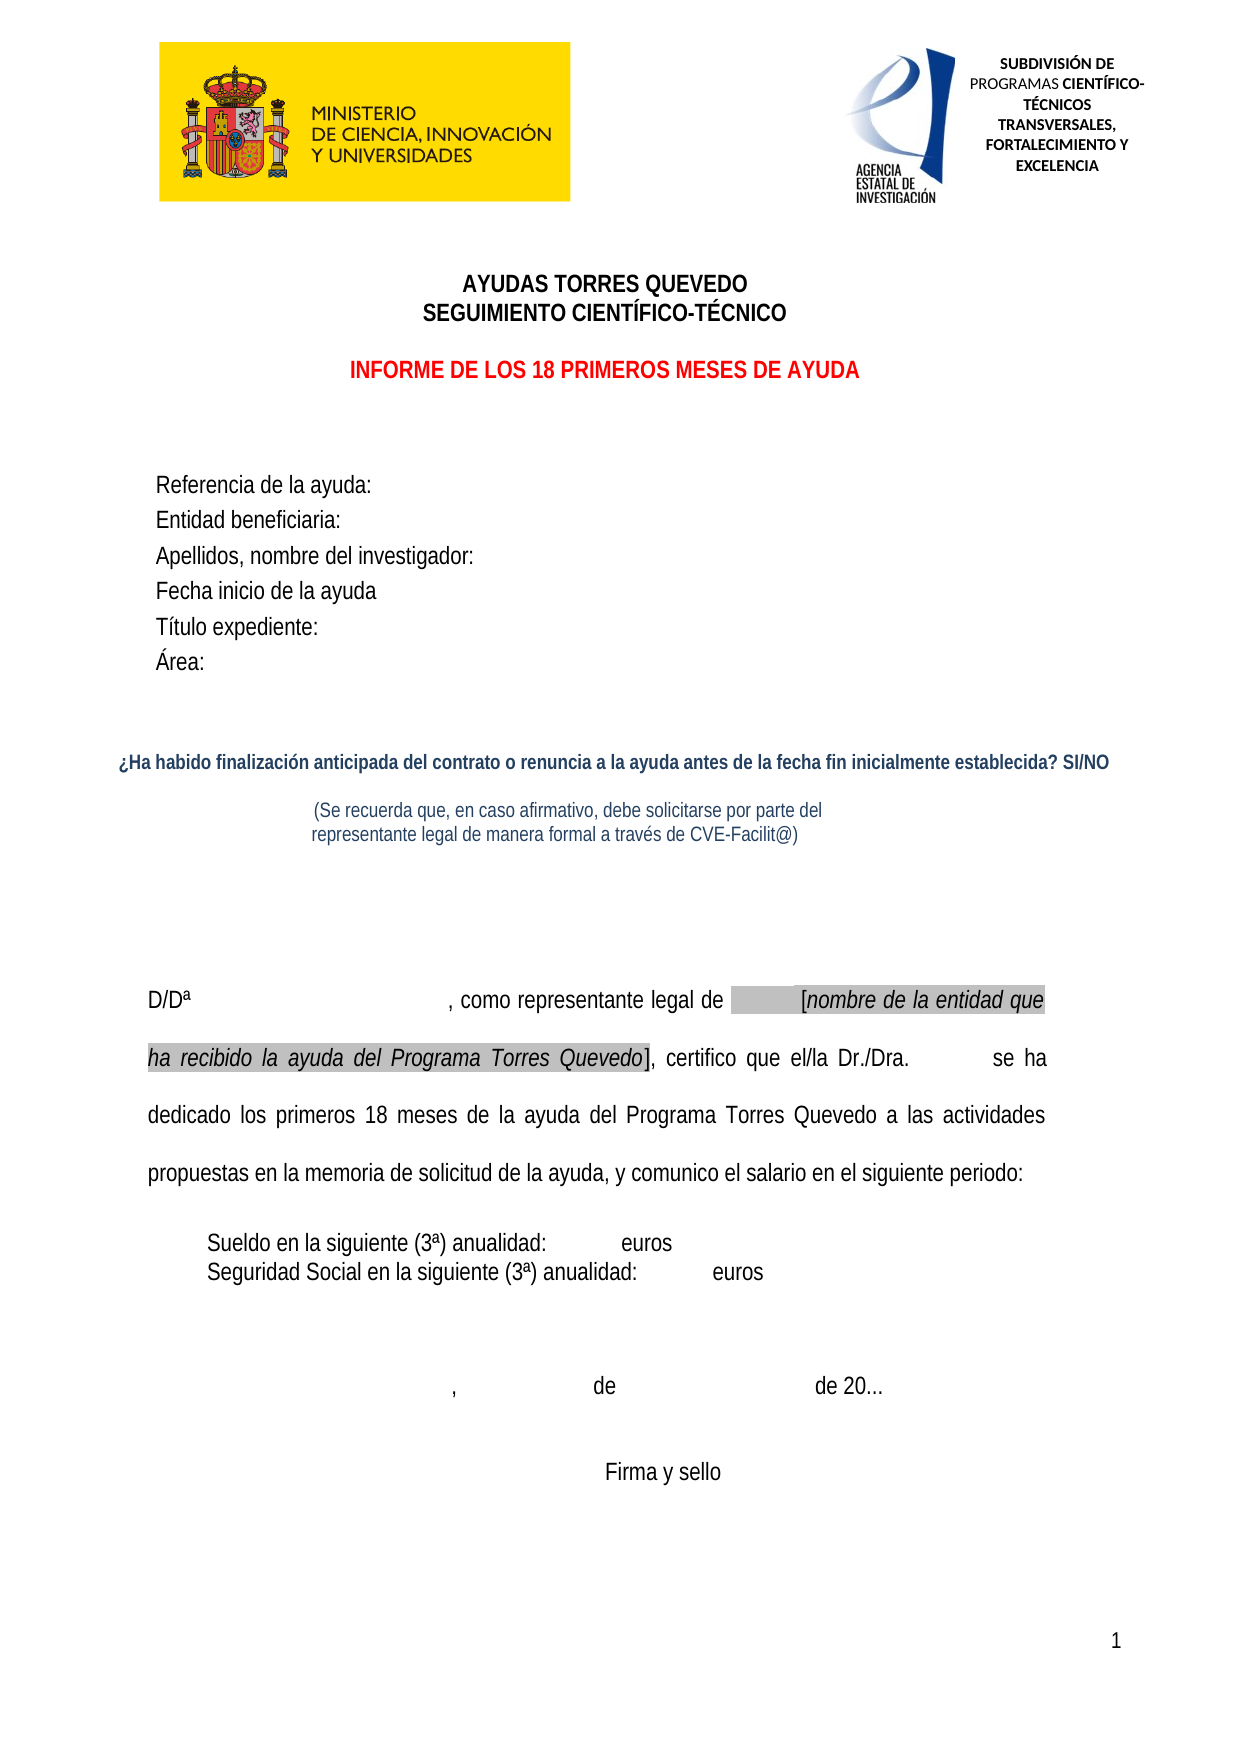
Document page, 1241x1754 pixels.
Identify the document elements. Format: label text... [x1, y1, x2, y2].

text INFORME DE LOS 18 PRIMEROS MESES DE AYUDA [89, 355, 1121, 384]
text AYUDAS TORRES QUEVEDO [89, 269, 1121, 298]
table_cell Título expediente: [144, 612, 991, 647]
text , de de 20... [89, 1371, 1121, 1400]
picture [159, 42, 571, 203]
text ¿Ha habido finalización anticipada del contrato o renuncia a la ayuda antes de la fecha fin inicialmente establecida? SI/NO [59, 750, 1136, 774]
text (Se recuerda que, en caso afirmativo, debe solicitarse por parte del [311, 798, 1121, 822]
text Seguridad Social en la siguiente (3ª) anualidad: euros [89, 1256, 1121, 1285]
table_cell Fecha inicio de la ayuda [144, 576, 991, 612]
table_header Referencia de la ayuda: [144, 470, 991, 505]
text SEGUIMIENTO CIENTÍFICO-TÉCNICO [89, 298, 1121, 327]
table_cell Área: [144, 647, 991, 682]
text Sueldo en la siguiente (3ª) anualidad: euros [207, 1228, 1121, 1256]
table_cell Entidad beneficiaria: [144, 505, 991, 541]
table_cell Apellidos, nombre del investigador: [144, 541, 991, 576]
text Firma y sello [531, 1457, 1121, 1486]
text D/Dª , como representante legal de [nombre de la entidad que ha recibido la ayuda del Programa Torres Quevedo], certifico que el/la Dr./Dra. se ha dedicado los primeros 18 meses de la ayuda del Programa Torres Quevedo a las actividades propuestas en la memoria de solicitud de la ayuda, y comunico el salario en el siguiente periodo: [148, 985, 1047, 1186]
text representante legal de manera formal a través de CVE-Facilit@) [309, 822, 1121, 846]
picture [844, 48, 955, 203]
